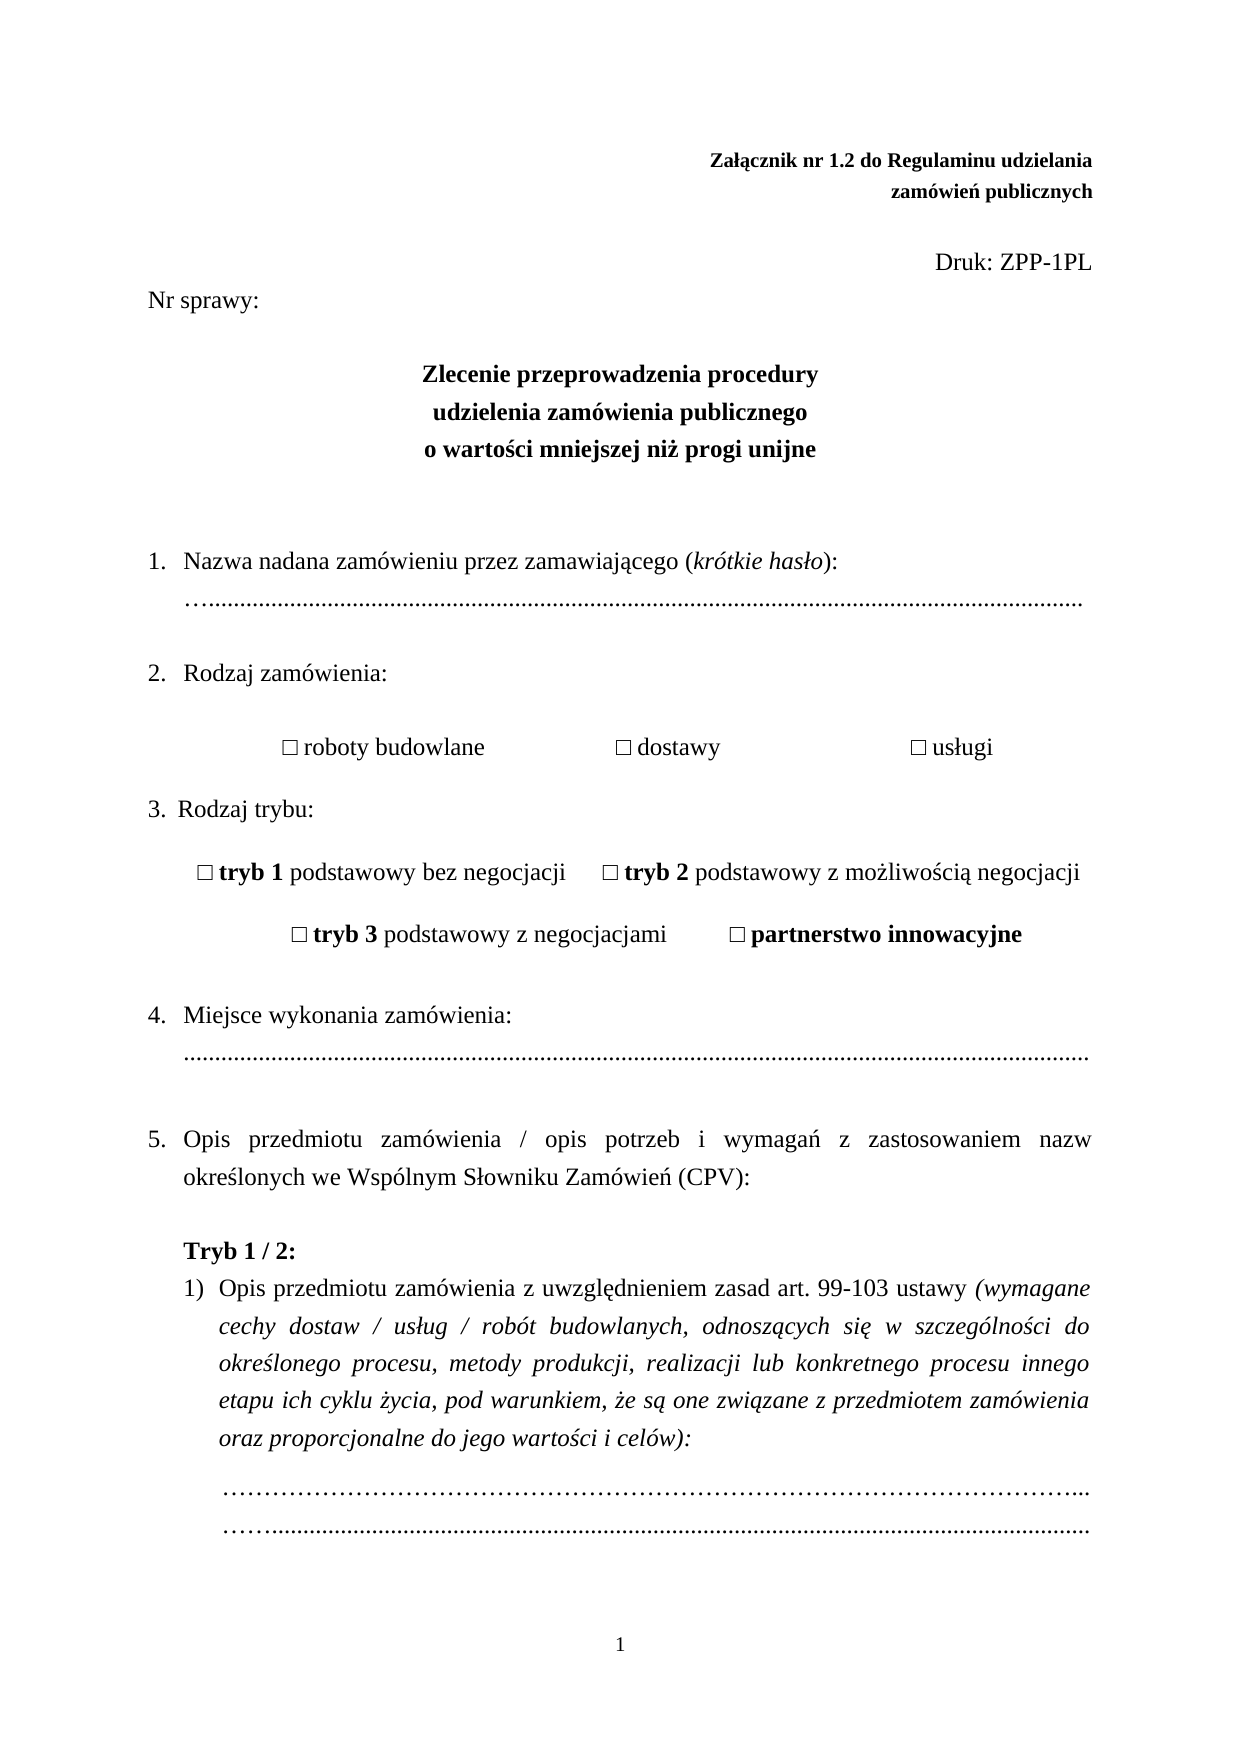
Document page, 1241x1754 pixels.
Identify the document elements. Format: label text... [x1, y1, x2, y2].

text Załącznik nr 1.2 do Regulaminu udzielania zamówień publicznych [635, 148, 1093, 203]
list Opis przedmiotu zamówienia z uwzględnieniem zasad art. 99-103 ustawy (wymagane cechy dostaw / usług / robót budowlanych, odnoszących się w szczególności do określonego procesu, metody produkcji, realizacji lub konkretnego procesu innego etapu ich cyklu życia, pod warunkiem, że są one związane z przedmiotem zamówienia oraz proporcjonalne do jego wartości i celów): [183, 1273, 1093, 1451]
text Druk: ZPP-1PL [768, 247, 1093, 276]
text o wartości mniejszej niż progi unijne [148, 434, 1093, 463]
text udzielenia zamówienia publicznego [148, 397, 1093, 425]
subtitle Nr sprawy: [148, 285, 1093, 313]
subtitle Rodzaj trybu: [148, 794, 1093, 823]
text Zlecenie przeprowadzenia procedury [148, 359, 1093, 388]
list Nazwa nadana zamówieniu przez zamawiającego (krótkie hasło): [148, 546, 1093, 574]
subtitle □ roboty budowlane □ dostawy □ usługi [183, 695, 1093, 761]
subtitle □ tryb 1 podstawowy bez negocjacji □ tryb 2 podstawowy z możliwością negocjacji [185, 857, 1093, 886]
list Opis przedmiotu zamówienia / opis potrzeb i wymagań z zastosowaniem nazw określonych we Wspólnym Słowniku Zamówień (CPV): [148, 1124, 1093, 1190]
text Tryb 1 / 2: [183, 1236, 1093, 1265]
text …………………………………………………………………………………………... ……................................................................................................................................... [192, 1472, 1093, 1576]
subtitle □ tryb 3 podstawowy z negocjacjami □ partnerstwo innowacyjne [185, 919, 1093, 948]
text …............................................................................................................................................ [183, 583, 1093, 612]
list Miejsce wykonania zamówienia: ................................................................................................................................................. [148, 1000, 1093, 1066]
subtitle Rodzaj zamówienia: [148, 658, 1093, 686]
